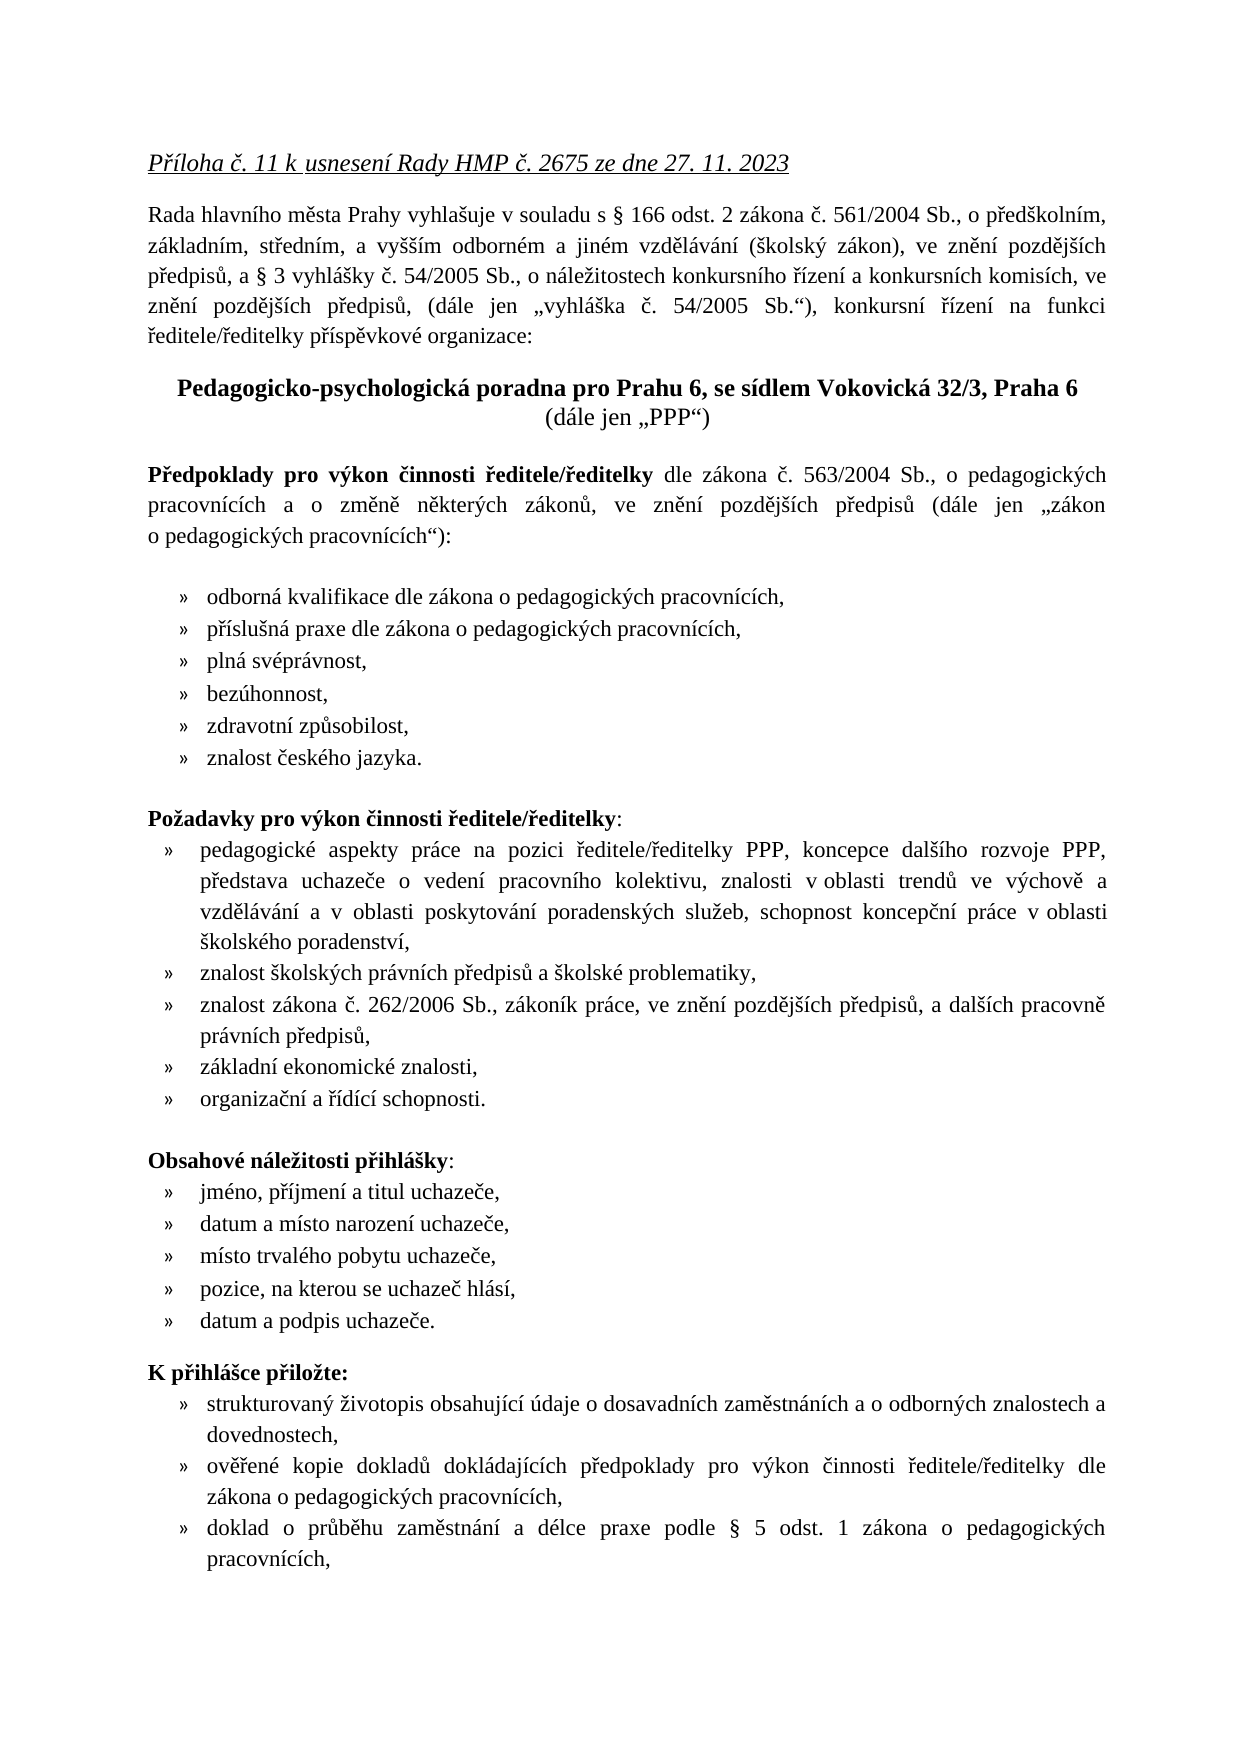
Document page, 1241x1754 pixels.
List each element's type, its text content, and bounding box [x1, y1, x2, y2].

list pedagogické aspekty práce na pozici ředitele/ředitelky PPP, koncepce dalšího rozvoje PPP, představa uchazeče o vedení pracovního kolektivu, znalosti v oblasti trendů ve výchově a vzdělávání a v oblasti poskytování poradenských služeb, schopnost koncepční práce v oblasti školského poradenství, [162, 836, 1107, 954]
list ověřené kopie dokladů dokládajících předpoklady pro výkon činnosti ředitele/ředitelky dle zákona o pedagogických pracovnících, [177, 1451, 1107, 1509]
list organizační a řídící schopnosti. [162, 1084, 1107, 1113]
text Obsahové náležitosti přihlášky: [148, 1147, 1107, 1173]
list doklad o průběhu zaměstnání a délce praxe podle § 5 odst. 1 zákona o pedagogických pracovnících, [177, 1513, 1107, 1572]
text Rada hlavního města Prahy vyhlašuje v souladu s § 166 odst. 2 zákona č. 561/2004 Sb., o předškolním, základním, středním, a vyšším odborném a jiném vzdělávání (školský zákon), ve znění pozdějších předpisů, a § 3 vyhlášky č. 54/2005 Sb., o náležitostech konkursního řízení a konkursních komisích, ve znění pozdějších předpisů, (dále jen „vyhláška č. 54/2005 Sb.“), konkursní řízení na funkci ředitele/ředitelky příspěvkové organizace: [148, 201, 1107, 349]
list strukturovaný životopis obsahující údaje o dosavadních zaměstnáních a o odborných znalostech a dovednostech, [177, 1389, 1107, 1447]
list příslušná praxe dle zákona o pedagogických pracovnících, [177, 614, 1107, 642]
text (dále jen „PPP“) [148, 402, 1107, 431]
list pozice, na kterou se uchazeč hlásí, [162, 1274, 1107, 1302]
list znalost českého jazyka. [177, 743, 1107, 771]
text Pedagogicko-psychologická poradna pro Prahu 6, se sídlem Vokovická 32/3, Praha 6 [148, 373, 1107, 402]
text Příloha č. 11 k usnesení Rady HMP č. 2675 ze dne 27. 11. 2023 [148, 148, 1107, 176]
list znalost zákona č. 262/2006 Sb., zákoník práce, ve znění pozdějších předpisů, a dalších pracovně právních předpisů, [162, 990, 1107, 1048]
text K přihlášce přiložte: [148, 1359, 1107, 1385]
list odborná kvalifikace dle zákona o pedagogických pracovnících, [177, 582, 1107, 610]
list bezúhonnost, [177, 679, 1107, 707]
text Požadavky pro výkon činnosti ředitele/ředitelky: [148, 805, 1107, 832]
list datum a místo narození uchazeče, [162, 1209, 1107, 1237]
list plná svéprávnost, [177, 646, 1107, 674]
list místo trvalého pobytu uchazeče, [162, 1242, 1107, 1269]
list jméno, příjmení a titul uchazeče, [162, 1177, 1107, 1205]
text Předpoklady pro výkon činnosti ředitele/ředitelky dle zákona č. 563/2004 Sb., o pedagogických pracovnících a o změně některých zákonů, ve znění pozdějších předpisů (dále jen „zákon o pedagogických pracovnících“): [148, 461, 1107, 548]
list základní ekonomické znalosti, [162, 1052, 1107, 1080]
list datum a podpis uchazeče. [162, 1306, 1107, 1334]
list zdravotní způsobilost, [177, 711, 1107, 739]
list znalost školských právních předpisů a školské problematiky, [162, 958, 1107, 986]
